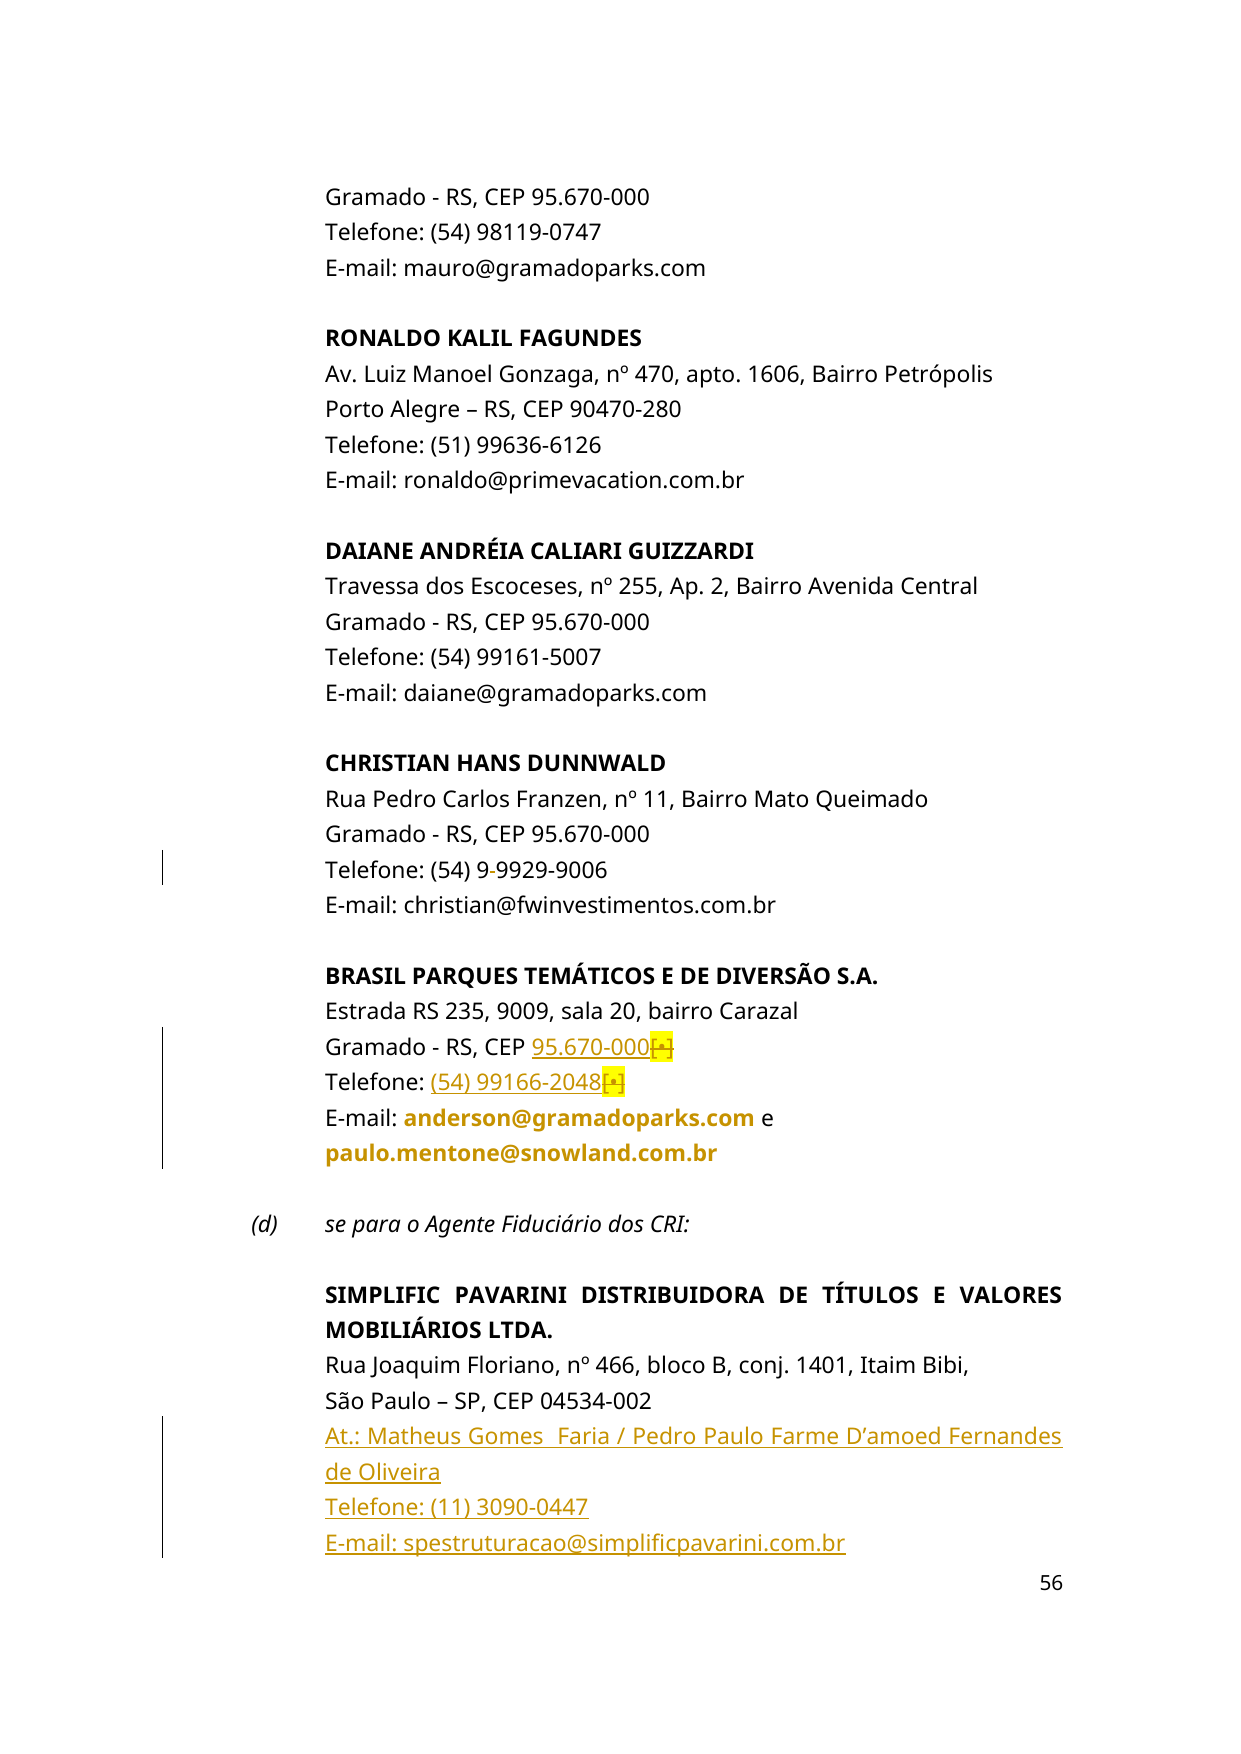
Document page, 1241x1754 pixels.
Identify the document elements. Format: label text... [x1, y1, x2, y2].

list E-mail: ronaldo@primevacation.com.br [325, 460, 1063, 496]
list Telefone: (54) 98119-0747 [325, 212, 1063, 248]
list CHRISTIAN HANS DUNNWALD [325, 743, 1063, 779]
list São Paulo – SP, CEP 04534-002 [325, 1381, 1063, 1416]
list RONALDO KALIL FAGUNDES [325, 318, 1063, 354]
list Rua Joaquim Floriano, nº 466, bloco B, conj. 1401, Itaim Bibi, [325, 1346, 1063, 1381]
list Travessa dos Escoceses, nº 255, Ap. 2, Bairro Avenida Central [325, 566, 1063, 602]
list Gramado - RS, CEP 95.670-000 [325, 602, 1063, 637]
list E-mail: daiane@gramadoparks.com [325, 673, 1063, 708]
list Gramado - RS, CEP 95.670-000 [325, 177, 1063, 212]
list SIMPLIFIC PAVARINI DISTRIBUIDORA DE TÍTULOS E VALORES MOBILIÁRIOS LTDA. [325, 1275, 1063, 1346]
list Telefone: [325, 1062, 1063, 1098]
list Porto Alegre – RS, CEP 90470-280 [325, 389, 1063, 425]
list E-mail: anderson@gramadoparks.com e paulo.mentone@snowland.com.br [325, 1098, 1063, 1168]
list E-mail: mauro@gramadoparks.com [325, 248, 1063, 283]
list E-mail: christian@fwinvestimentos.com.br [325, 885, 1063, 921]
list Rua Pedro Carlos Franzen, nº 11, Bairro Mato Queimado [325, 779, 1063, 814]
list Av. Luiz Manoel Gonzaga, nº 470, apto. 1606, Bairro Petrópolis [325, 354, 1063, 389]
list Estrada RS 235, 9009, sala 20, bairro Carazal [325, 991, 1063, 1027]
list Gramado - RS, CEP 95.670-000 [325, 814, 1063, 850]
list Telefone: (51) 99636-6126 [325, 425, 1063, 460]
list Telefone: (54) 99929-9006 [325, 850, 1063, 885]
list DAIANE ANDRÉIA CALIARI GUIZZARDI [325, 531, 1063, 566]
list Telefone: (54) 99161-5007 [325, 637, 1063, 673]
list Gramado - RS, CEP [325, 1027, 1063, 1062]
list BRASIL PARQUES TEMÁTICOS E DE DIVERSÃO S.A. [325, 956, 1063, 991]
text (d) se para o Agente Fiduciário dos CRI: [177, 1204, 1063, 1239]
